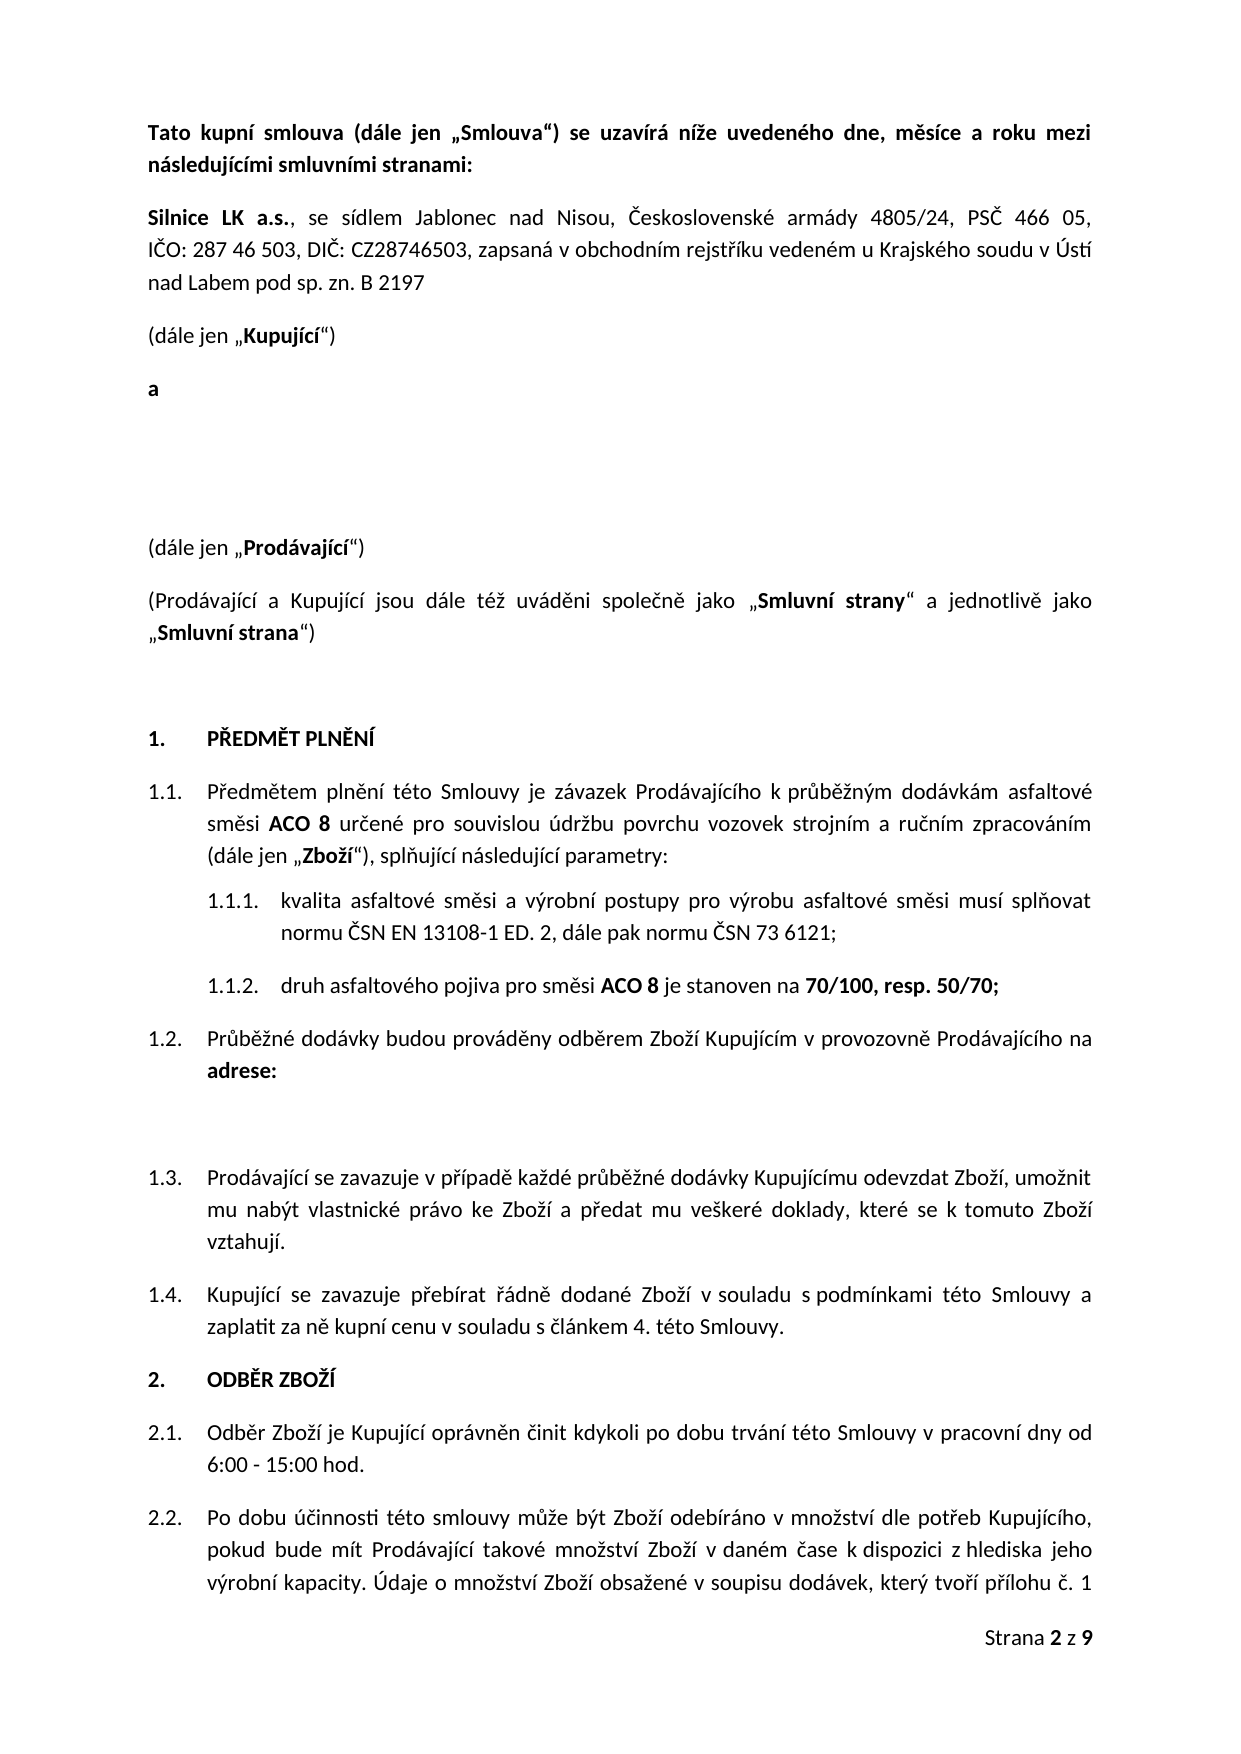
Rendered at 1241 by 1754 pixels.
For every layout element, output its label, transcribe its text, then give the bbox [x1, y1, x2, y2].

list Kupující se zavazuje přebírat řádně dodané Zboží v souladu s podmínkami této Smlouvy a zaplatit za ně kupní cenu v souladu s článkem 4. této Smlouvy. [148, 1280, 1092, 1340]
list ODBĚR ZBOŽÍ [148, 1365, 1092, 1393]
list PŘEDMĚT PLNĚNÍ [148, 724, 1092, 752]
text Silnice LK a.s., se sídlem Jablonec nad Nisou, Československé armády 4805/24, PSČ 466 05, IČO: 287 46 503, DIČ: CZ28746503, zapsaná v obchodním rejstříku vedeném u Krajského soudu v Ústí nad Labem pod sp. zn. B 2197 [148, 203, 1092, 296]
text a [148, 374, 1092, 402]
text Tato kupní smlouva (dále jen „Smlouva“) se uzavírá níže uvedeného dne, měsíce a roku mezi následujícími smluvními stranami: [148, 118, 1092, 178]
text (dále jen „Prodávající“) [148, 533, 1092, 561]
list druh asfaltového pojiva pro směsi ACO 8 je stanoven na 70/100, resp. 50/70; [207, 971, 1092, 999]
list Průběžné dodávky budou prováděny odběrem Zboží Kupujícím v provozovně Prodávajícího na adrese: [148, 1024, 1092, 1084]
text (Prodávající a Kupující jsou dále též uváděni společně jako „Smluvní strany“ a jednotlivě jako „Smluvní strana“) [148, 586, 1092, 646]
list Odběr Zboží je Kupující oprávněn činit kdykoli po dobu trvání této Smlouvy v pracovní dny od 6:00 - 15:00 hod. [148, 1418, 1092, 1478]
text (dále jen „Kupující“) [148, 321, 1092, 349]
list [148, 1503, 1092, 1596]
list Předmětem plnění této Smlouvy je závazek Prodávajícího k průběžným dodávkám asfaltové směsi ACO 8 určené pro souvislou údržbu povrchu vozovek strojním a ručním zpracováním (dále jen „Zboží“), splňující následující parametry: [148, 777, 1092, 869]
list Prodávající se zavazuje v případě každé průběžné dodávky Kupujícímu odevzdat Zboží, umožnit mu nabýt vlastnické právo ke Zboží a předat mu veškeré doklady, které se k tomuto Zboží vztahují. [148, 1163, 1092, 1255]
list kvalita asfaltové směsi a výrobní postupy pro výrobu asfaltové směsi musí splňovat normu ČSN EN 13108-1 ED. 2, dále pak normu ČSN 73 6121; [207, 886, 1092, 946]
